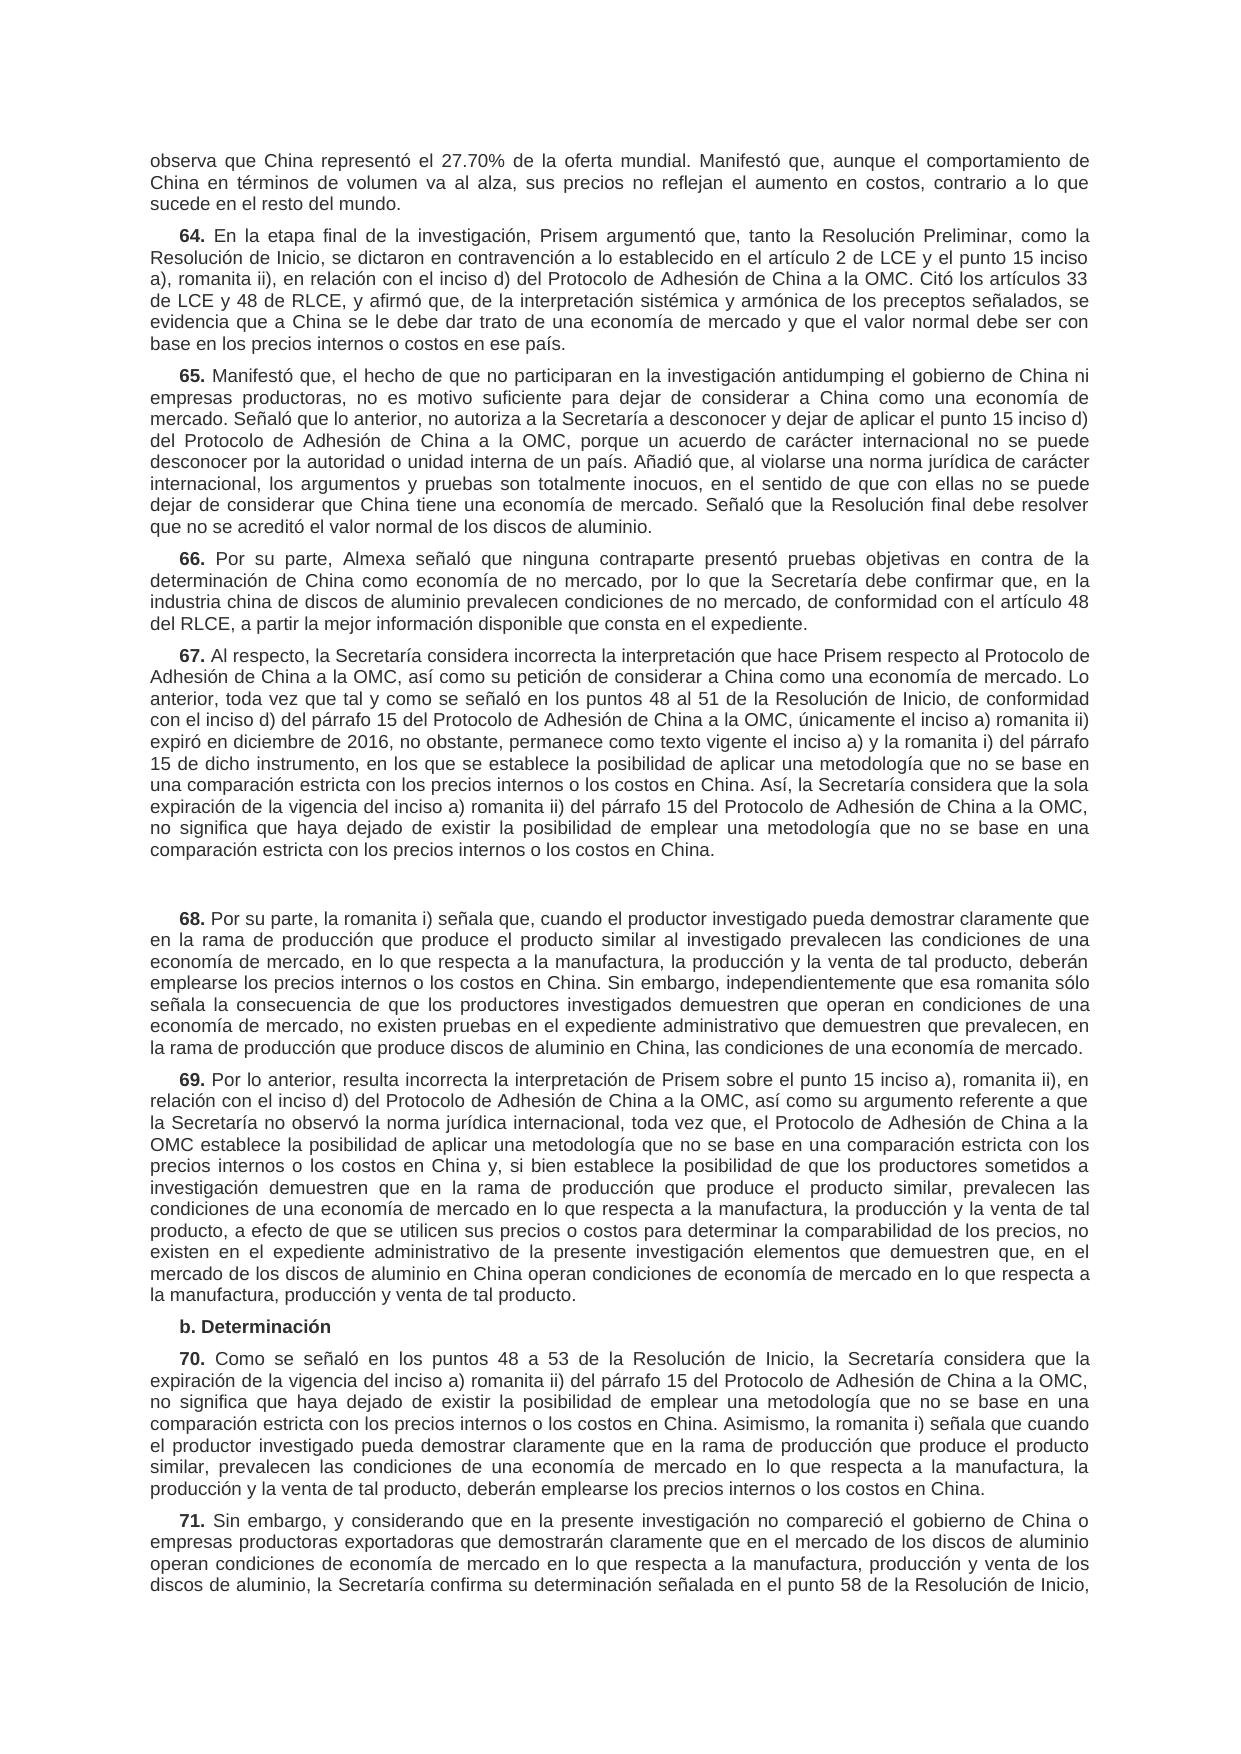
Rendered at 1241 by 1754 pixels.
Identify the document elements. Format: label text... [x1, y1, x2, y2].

text 64. En la etapa final de la investigación, Prisem argumentó que, tanto la Resolución Preliminar, como la Resolución de Inicio, se dictaron en contravención a lo establecido en el artículo 2 de LCE y el punto 15 inciso a), romanita ii), en relación con el inciso d) del Protocolo de Adhesión de China a la OMC. Citó los artículos 33 de LCE y 48 de RLCE, y afirmó que, de la interpretación sistémica y armónica de los preceptos señalados, se evidencia que a China se le debe dar trato de una economía de mercado y que el valor normal debe ser con base en los precios internos o costos en ese país. [150, 225, 1090, 354]
text 65. Manifestó que, el hecho de que no participaran en la investigación antidumping el gobierno de China ni empresas productoras, no es motivo suficiente para dejar de considerar a China como una economía de mercado. Señaló que lo anterior, no autoriza a la Secretaría a desconocer y dejar de aplicar el punto 15 inciso d) del Protocolo de Adhesión de China a la OMC, porque un acuerdo de carácter internacional no se puede desconocer por la autoridad o unidad interna de un país. Añadió que, al violarse una norma jurídica de carácter internacional, los argumentos y pruebas son totalmente inocuos, en el sentido de que con ellas no se puede dejar de considerar que China tiene una economía de mercado. Señaló que la Resolución final debe resolver que no se acreditó el valor normal de los discos de aluminio. [150, 365, 1090, 537]
text 69. Por lo anterior, resulta incorrecta la interpretación de Prisem sobre el punto 15 inciso a), romanita ii), en relación con el inciso d) del Protocolo de Adhesión de China a la OMC, así como su argumento referente a que la Secretaría no observó la norma jurídica internacional, toda vez que, el Protocolo de Adhesión de China a la OMC establece la posibilidad de aplicar una metodología que no se base en una comparación estricta con los precios internos o los costos en China y, si bien establece la posibilidad de que los productores sometidos a investigación demuestren que en la rama de producción que produce el producto similar, prevalecen las condiciones de una economía de mercado en lo que respecta a la manufactura, la producción y la venta de tal producto, a efecto de que se utilicen sus precios o costos para determinar la comparabilidad de los precios, no existen en el expediente administrativo de la presente investigación elementos que demuestren que, en el mercado de los discos de aluminio en China operan condiciones de economía de mercado en lo que respecta a la manufactura, producción y venta de tal producto. [150, 1069, 1090, 1306]
text 66. Por su parte, Almexa señaló que ninguna contraparte presentó pruebas objetivas en contra de la determinación de China como economía de no mercado, por lo que la Secretaría debe confirmar que, en la industria china de discos de aluminio prevalecen condiciones de no mercado, de conformidad con el artículo 48 del RLCE, a partir la mejor información disponible que consta en el expediente. [150, 548, 1090, 634]
text 68. Por su parte, la romanita i) señala que, cuando el productor investigado pueda demostrar claramente que en la rama de producción que produce el producto similar al investigado prevalecen las condiciones de una economía de mercado, en lo que respecta a la manufactura, la producción y la venta de tal producto, deberán emplearse los precios internos o los costos en China. Sin embargo, independientemente que esa romanita sólo señala la consecuencia de que los productores investigados demuestren que operan en condiciones de una economía de mercado, no existen pruebas en el expediente administrativo que demuestren que prevalecen, en la rama de producción que produce discos de aluminio en China, las condiciones de una economía de mercado. [150, 907, 1090, 1058]
text 67. Al respecto, la Secretaría considera incorrecta la interpretación que hace Prisem respecto al Protocolo de Adhesión de China a la OMC, así como su petición de considerar a China como una economía de mercado. Lo anterior, toda vez que tal y como se señaló en los puntos 48 al 51 de la Resolución de Inicio, de conformidad con el inciso d) del párrafo 15 del Protocolo de Adhesión de China a la OMC, únicamente el inciso a) romanita ii) expiró en diciembre de 2016, no obstante, permanece como texto vigente el inciso a) y la romanita i) del párrafo 15 de dicho instrumento, en los que se establece la posibilidad de aplicar una metodología que no se base en una comparación estricta con los precios internos o los costos en China. Así, la Secretaría considera que la sola expiración de la vigencia del inciso a) romanita ii) del párrafo 15 del Protocolo de Adhesión de China a la OMC, no significa que haya dejado de existir la posibilidad de emplear una metodología que no se base en una comparación estricta con los precios internos o los costos en China. [150, 644, 1090, 860]
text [150, 1509, 1090, 1596]
text 70. Como se señaló en los puntos 48 a 53 de la Resolución de Inicio, la Secretaría considera que la expiración de la vigencia del inciso a) romanita ii) del párrafo 15 del Protocolo de Adhesión de China a la OMC, no significa que haya dejado de existir la posibilidad de emplear una metodología que no se base en una comparación estricta con los precios internos o los costos en China. Asimismo, la romanita i) señala que cuando el productor investigado pueda demostrar claramente que en la rama de producción que produce el producto similar, prevalecen las condiciones de una economía de mercado en lo que respecta a la manufactura, la producción y la venta de tal producto, deberán emplearse los precios internos o los costos en China. [150, 1348, 1090, 1499]
text b. Determinación [150, 1316, 1090, 1338]
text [150, 150, 1090, 215]
